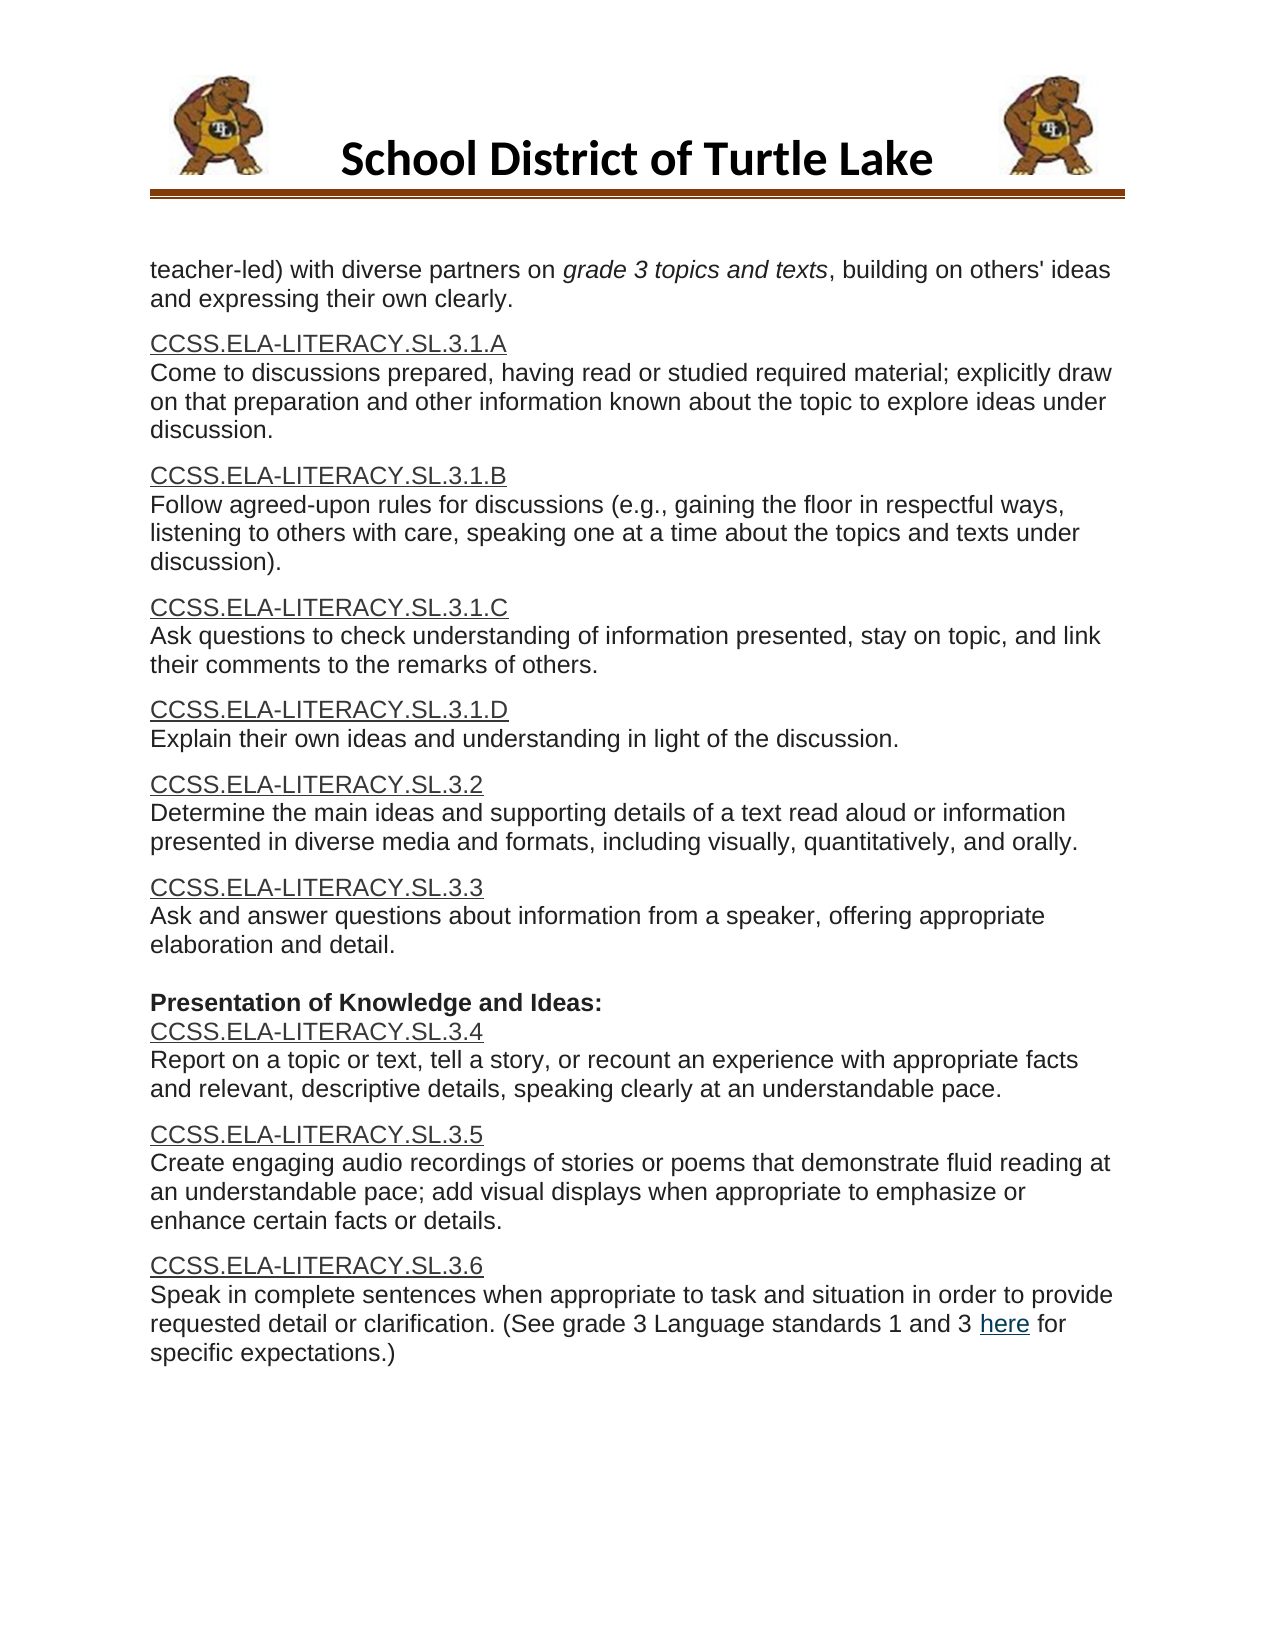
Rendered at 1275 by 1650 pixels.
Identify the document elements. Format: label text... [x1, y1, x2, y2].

text CCSS.ELA-LITERACY.SL.3.2 Determine the main ideas and supporting details of a text read aloud or information presented in diverse media and formats, including visually, quantitatively, and orally. [150, 769, 1125, 856]
picture [168, 75, 269, 175]
text Presentation of Knowledge and Ideas: [150, 988, 1125, 1017]
picture [998, 75, 1099, 175]
text CCSS.ELA-LITERACY.SL.3.1.D Explain their own ideas and understanding in light of the discussion. [150, 695, 1125, 753]
text CCSS.ELA-LITERACY.SL.3.4 Report on a topic or text, tell a story, or recount an experience with appropriate facts and relevant, descriptive details, speaking clearly at an understandable pace. [150, 1017, 1125, 1103]
text CCSS.ELA-LITERACY.SL.3.5 Create engaging audio recordings of stories or poems that demonstrate fluid reading at an understandable pace; add visual displays when appropriate to emphasize or enhance certain facts or details. [150, 1119, 1125, 1234]
text CCSS.ELA-LITERACY.SL.3.1.B Follow agreed-upon rules for discussions (e.g., gaining the floor in respectful ways, listening to others with care, speaking one at a time about the topics and texts under discussion). [150, 461, 1125, 576]
text CCSS.ELA-LITERACY.SL.3.1.C Ask questions to check understanding of information presented, stay on topic, and link their comments to the remarks of others. [150, 592, 1125, 679]
text CCSS.ELA-LITERACY.SL.3.6 Speak in complete sentences when appropriate to task and situation in order to provide requested detail or clarification. (See grade 3 Language standards 1 and 3 here for specific expectations.) [150, 1251, 1125, 1366]
text CCSS.ELA-LITERACY.SL.3.1.A Come to discussions prepared, having read or studied required material; explicitly draw on that preparation and other information known about the topic to explore ideas under discussion. [150, 329, 1125, 444]
text CCSS.ELA-LITERACY.SL.3.3 Ask and answer questions about information from a speaker, offering appropriate elaboration and detail. [150, 872, 1125, 959]
